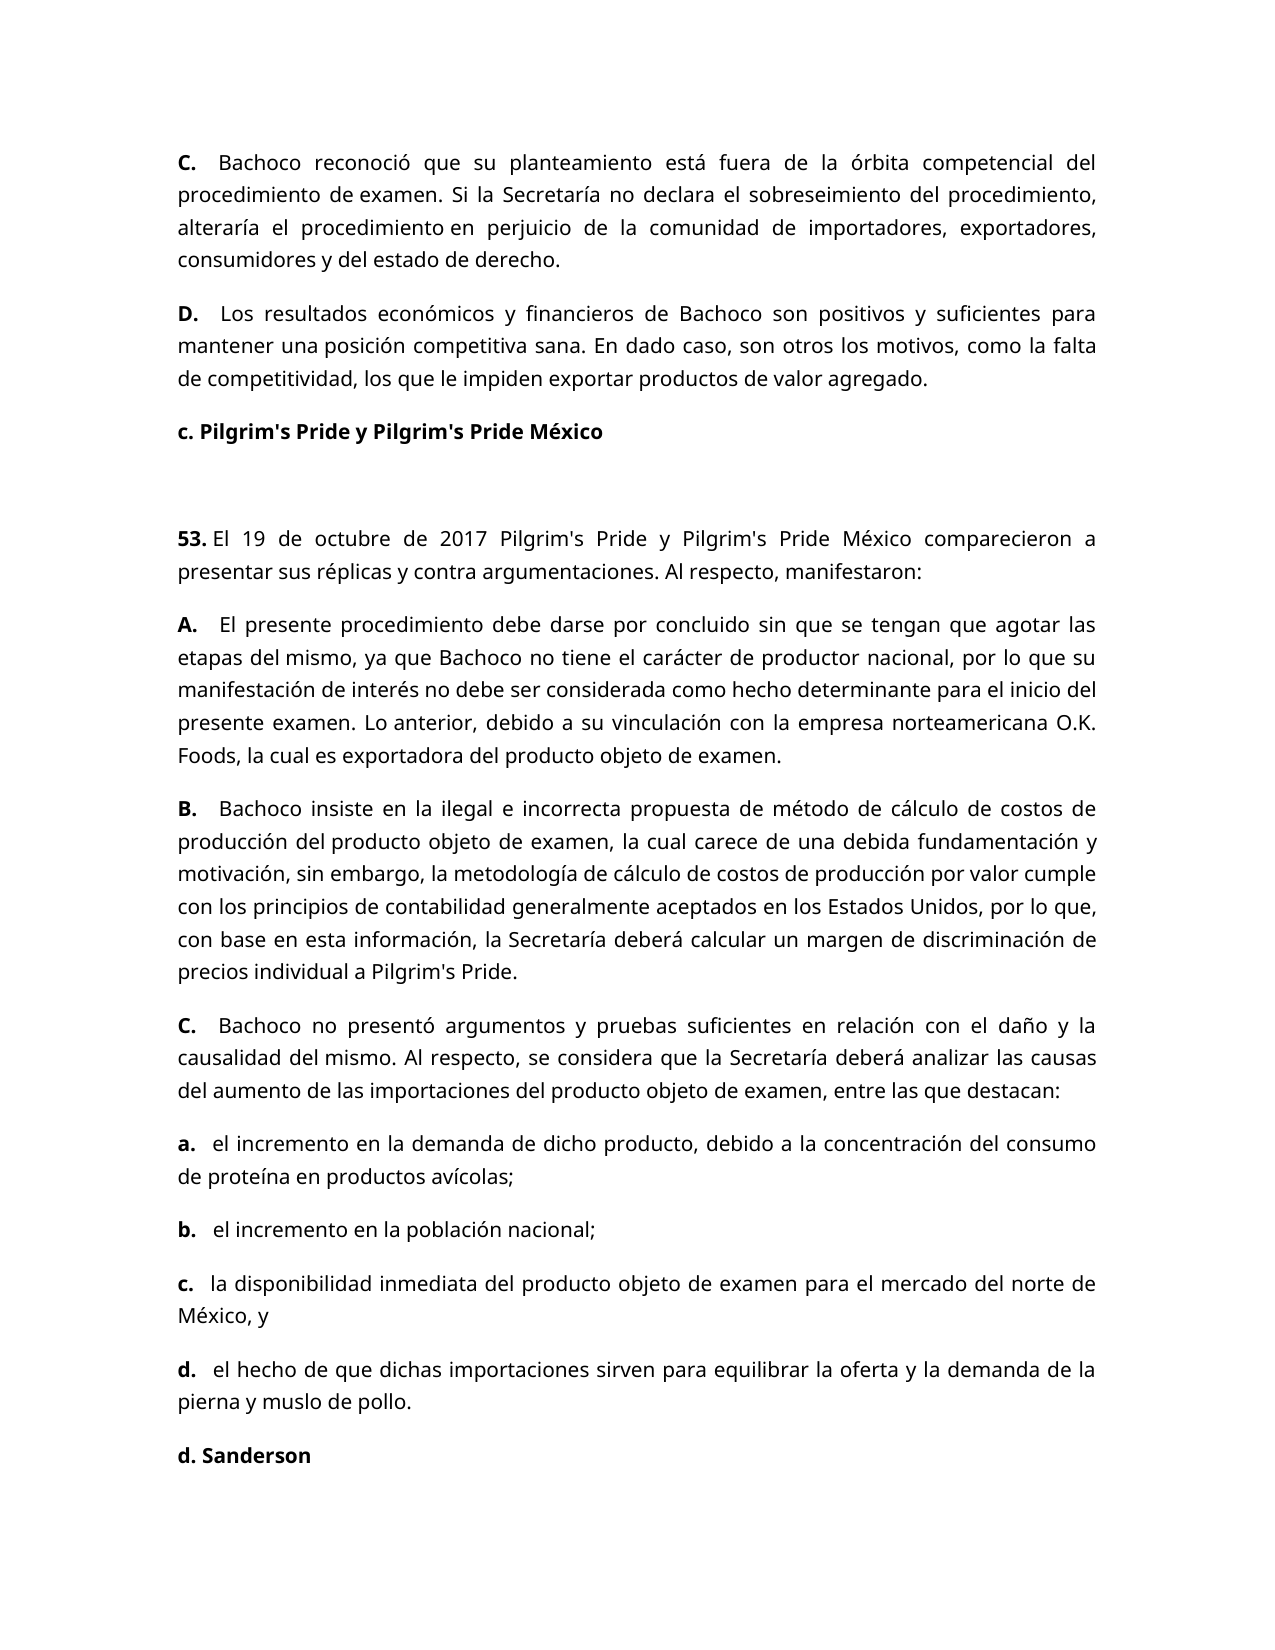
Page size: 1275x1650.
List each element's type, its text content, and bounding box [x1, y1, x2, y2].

text C. Bachoco reconoció que su planteamiento está fuera de la órbita competencial del procedimiento de examen. Si la Secretaría no declara el sobreseimiento del procedimiento, alteraría el procedimiento en perjuicio de la comunidad de importadores, exportadores, consumidores y del estado de derecho. [177, 148, 1098, 274]
text c. la disponibilidad inmediata del producto objeto de examen para el mercado del norte de México, y [177, 1269, 1098, 1330]
text B. Bachoco insiste en la ilegal e incorrecta propuesta de método de cálculo de costos de producción del producto objeto de examen, la cual carece de una debida fundamentación y motivación, sin embargo, la metodología de cálculo de costos de producción por valor cumple con los principios de contabilidad generalmente aceptados en los Estados Unidos, por lo que, con base en esta información, la Secretaría deberá calcular un margen de discriminación de precios individual a Pilgrim's Pride. [177, 794, 1098, 986]
text C. Bachoco no presentó argumentos y pruebas suficientes en relación con el daño y la causalidad del mismo. Al respecto, se considera que la Secretaría deberá analizar las causas del aumento de las importaciones del producto objeto de examen, entre las que destacan: [177, 1011, 1098, 1104]
text A. El presente procedimiento debe darse por concluido sin que se tengan que agotar las etapas del mismo, ya que Bachoco no tiene el carácter de productor nacional, por lo que su manifestación de interés no debe ser considerada como hecho determinante para el inicio del presente examen. Lo anterior, debido a su vinculación con la empresa norteamericana O.K. Foods, la cual es exportadora del producto objeto de examen. [177, 610, 1098, 769]
text c. Pilgrim's Pride y Pilgrim's Pride México [177, 417, 1098, 446]
text b. el incremento en la población nacional; [177, 1215, 1098, 1244]
text d. Sanderson [177, 1441, 1098, 1469]
text a. el incremento en la demanda de dicho producto, debido a la concentración del consumo de proteína en productos avícolas; [177, 1129, 1098, 1190]
text 53. El 19 de octubre de 2017 Pilgrim's Pride y Pilgrim's Pride México comparecieron a presentar sus réplicas y contra argumentaciones. Al respecto, manifestaron: [177, 524, 1098, 585]
text D. Los resultados económicos y financieros de Bachoco son positivos y suficientes para mantener una posición competitiva sana. En dado caso, son otros los motivos, como la falta de competitividad, los que le impiden exportar productos de valor agregado. [177, 299, 1098, 392]
text d. el hecho de que dichas importaciones sirven para equilibrar la oferta y la demanda de la pierna y muslo de pollo. [177, 1355, 1098, 1416]
